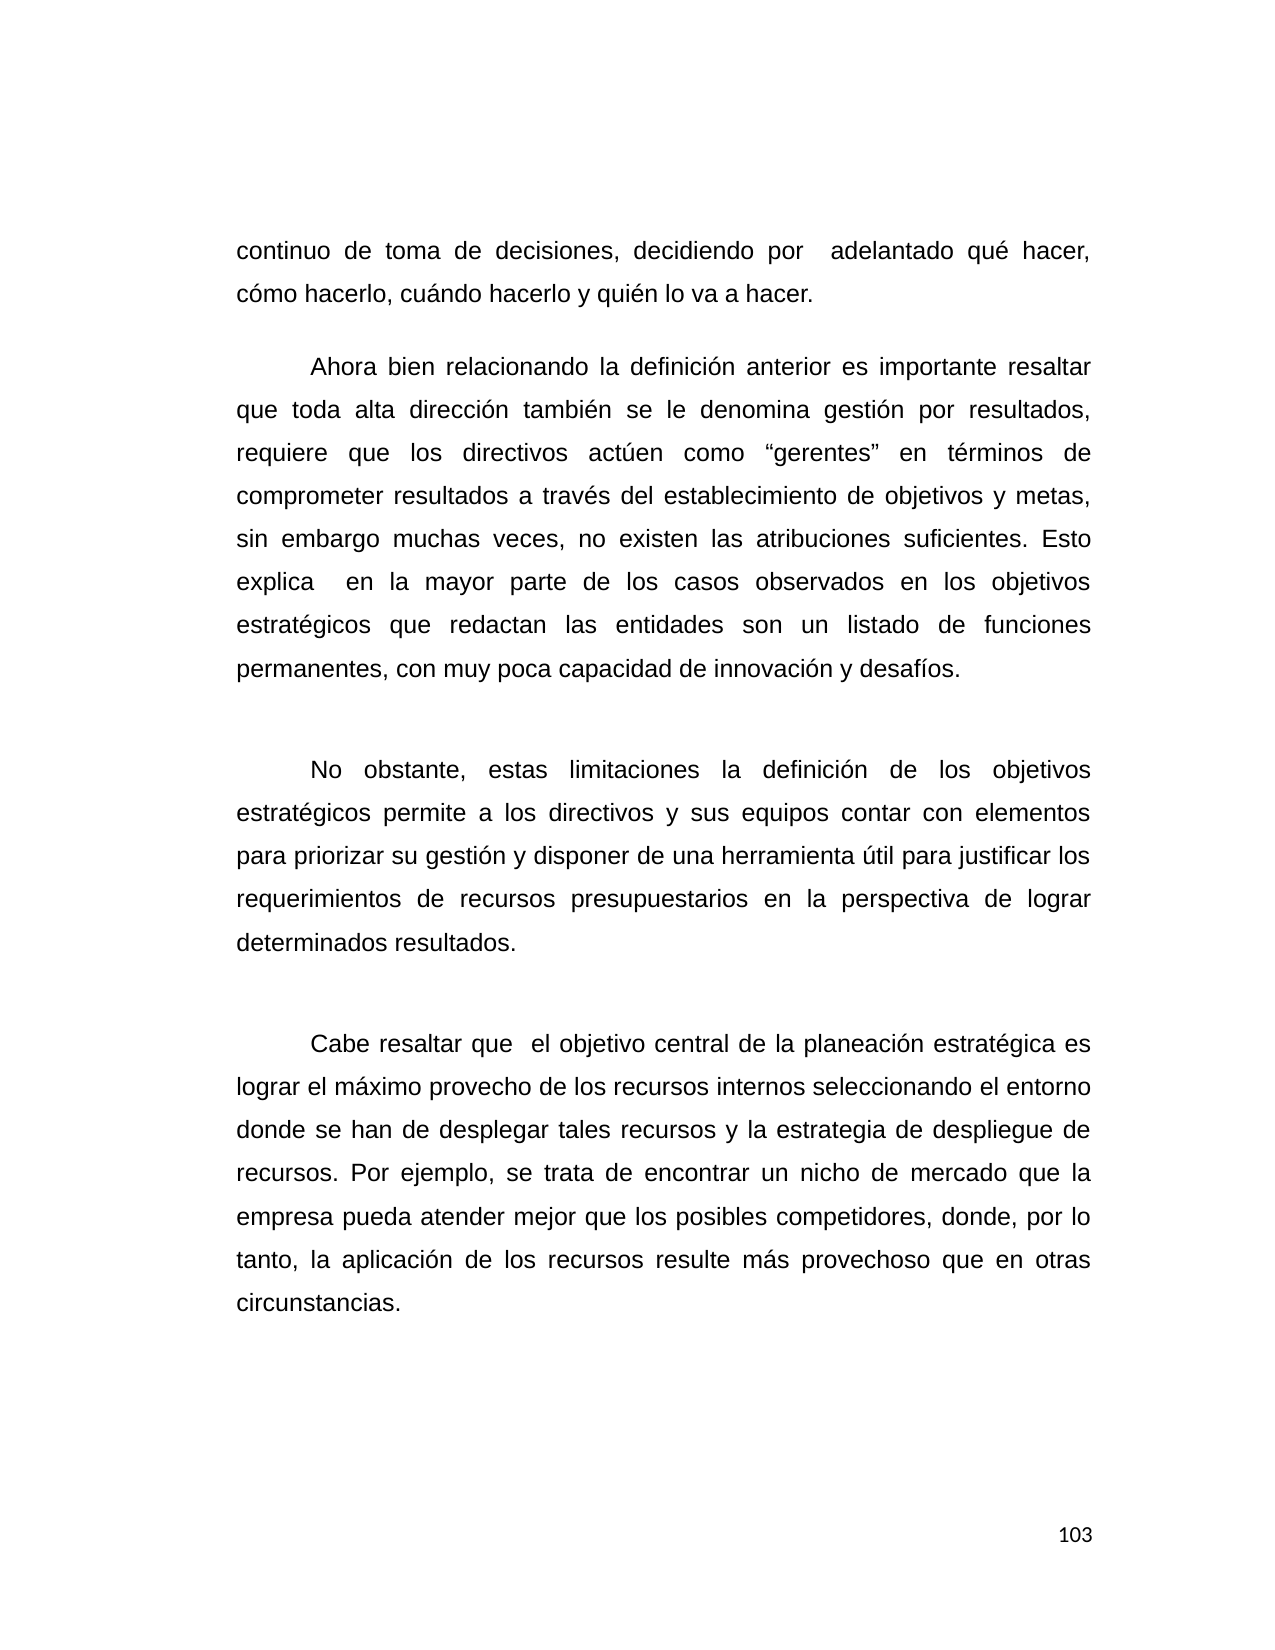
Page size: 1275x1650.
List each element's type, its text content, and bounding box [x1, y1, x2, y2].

text Ahora bien relacionando la definición anterior es importante resaltar que toda alta dirección también se le denomina gestión por resultados, requiere que los directivos actúen como “gerentes” en términos de comprometer resultados a través del establecimiento de objetivos y metas, sin embargo muchas veces, no existen las atribuciones suficientes. Esto explica en la mayor parte de los casos observados en los objetivos estratégicos que redactan las entidades son un listado de funciones permanentes, con muy poca capacidad de innovación y desafíos. [236, 352, 1092, 682]
text No obstante, estas limitaciones la definición de los objetivos estratégicos permite a los directivos y sus equipos contar con elementos para priorizar su gestión y disponer de una herramienta útil para justificar los requerimientos de recursos presupuestarios en la perspectiva de lograr determinados resultados. [236, 755, 1092, 956]
text Cabe resaltar que el objetivo central de la planeación estratégica es lograr el máximo provecho de los recursos internos seleccionando el entorno donde se han de desplegar tales recursos y la estrategia de despliegue de recursos. Por ejemplo, se trata de encontrar un nicho de mercado que la empresa pueda atender mejor que los posibles competidores, donde, por lo tanto, la aplicación de los recursos resulte más provechoso que en otras circunstancias. [236, 1029, 1092, 1316]
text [236, 236, 1092, 308]
